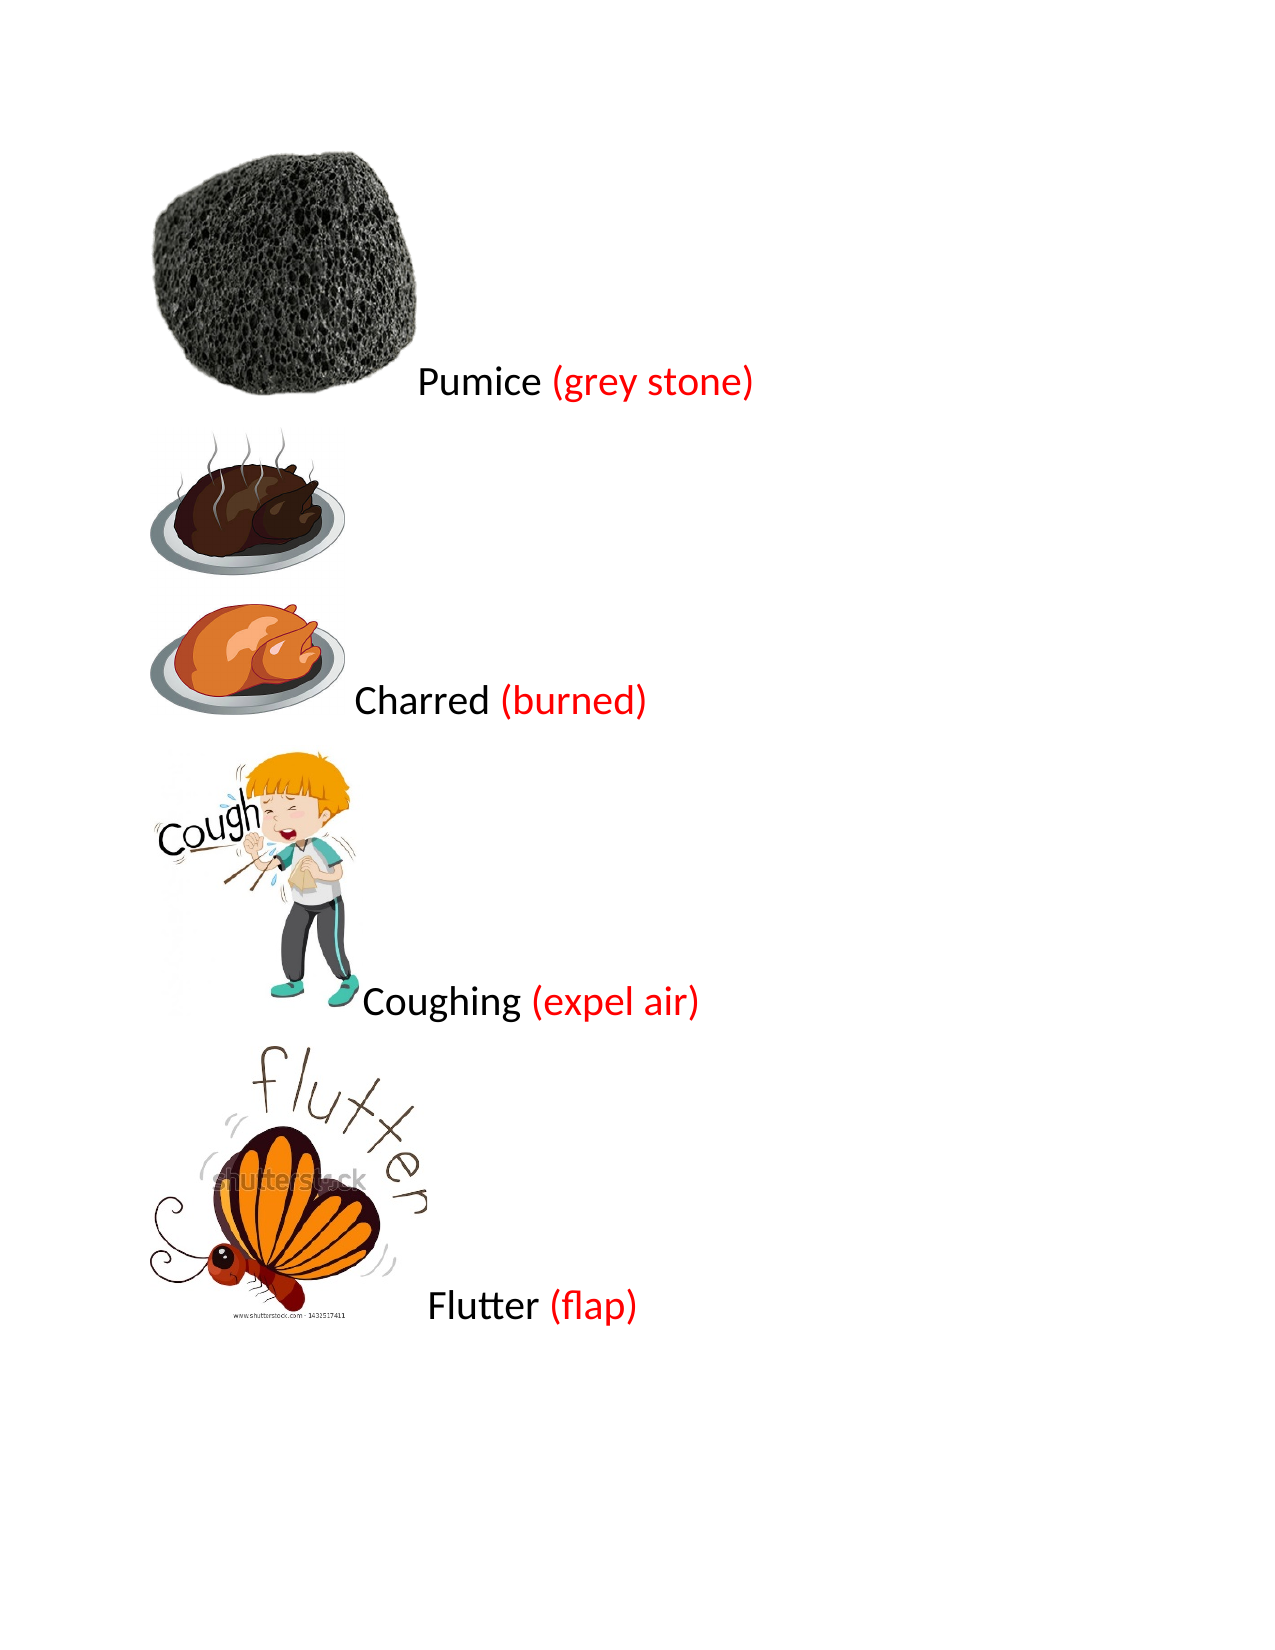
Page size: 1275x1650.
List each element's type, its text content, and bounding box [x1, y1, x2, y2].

picture [150, 745, 363, 1016]
text Coughing (expel air) [150, 746, 1125, 1026]
text Charred (burned) [150, 427, 1125, 725]
picture [150, 150, 418, 396]
picture [150, 1046, 428, 1320]
picture [150, 427, 345, 715]
